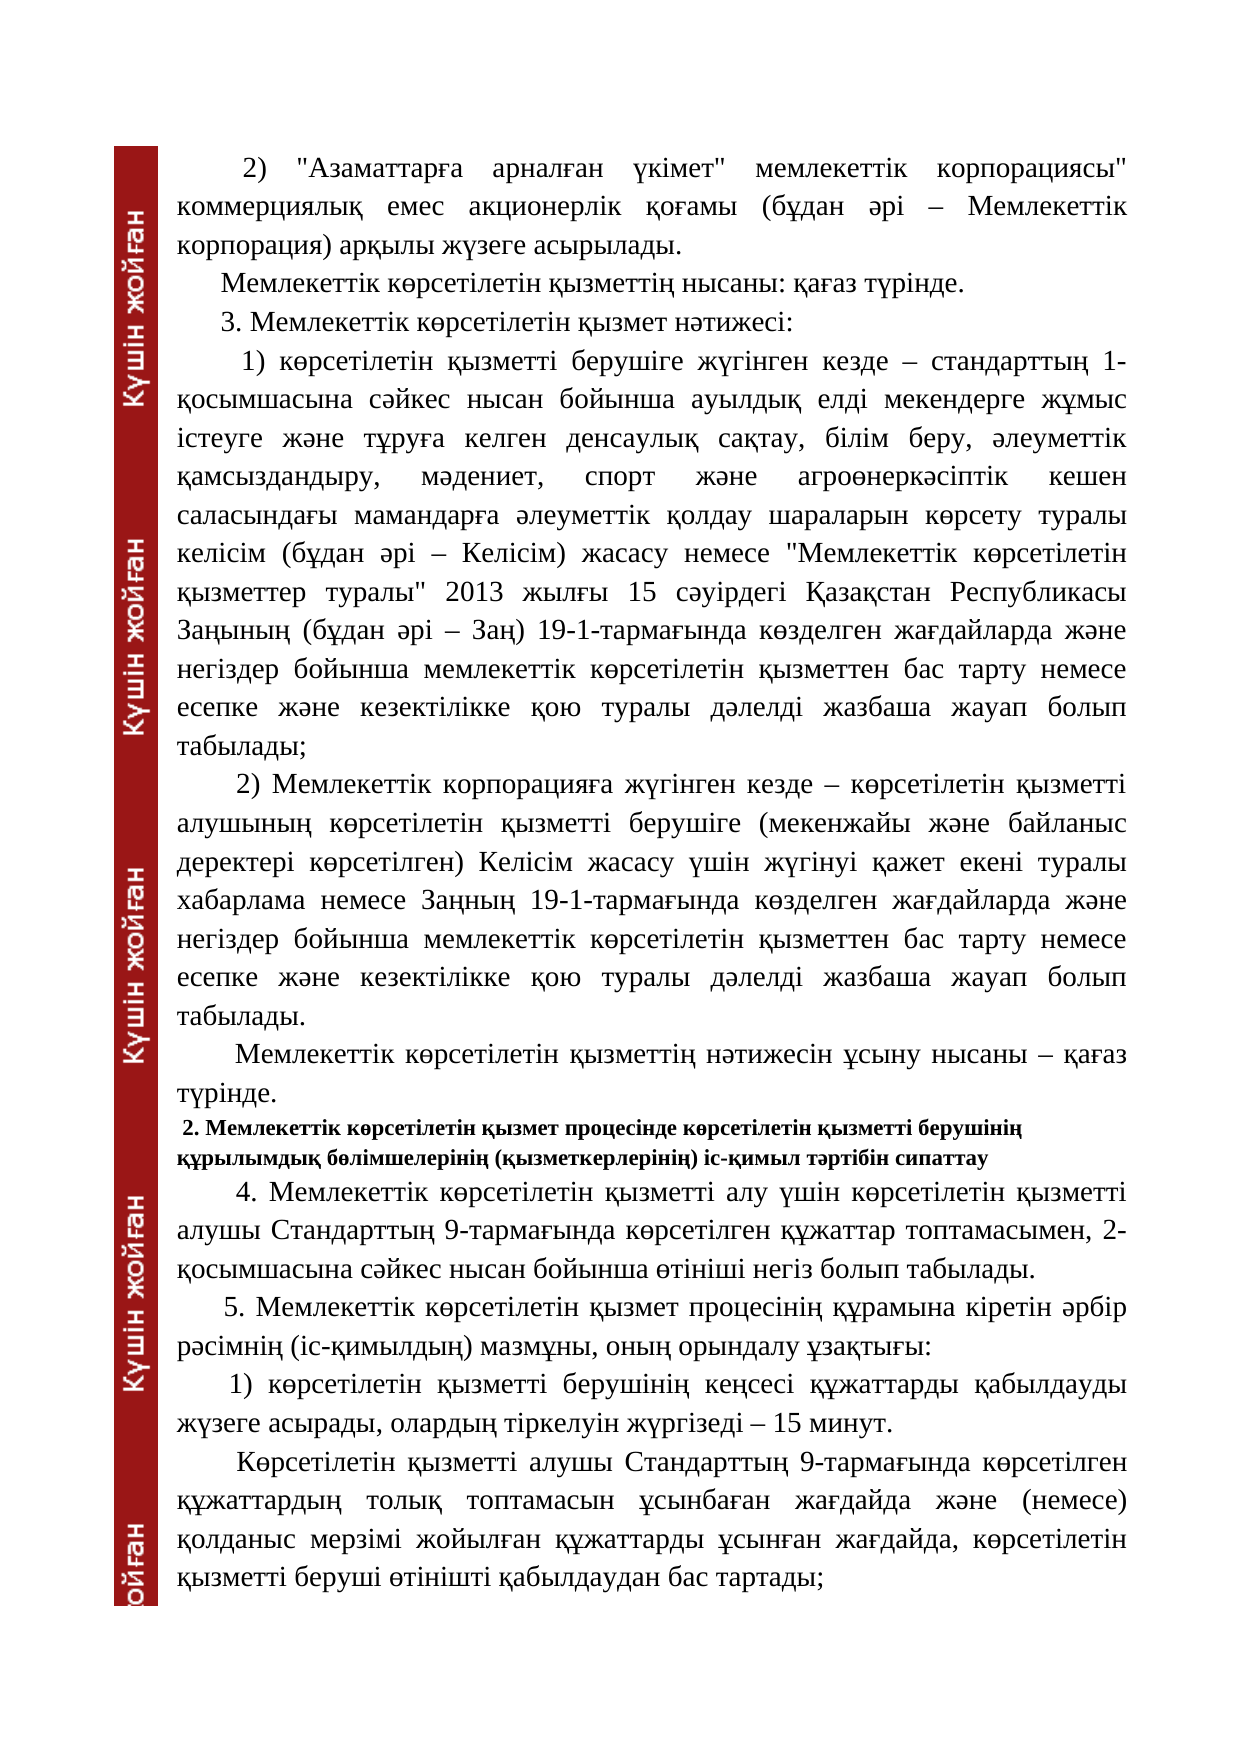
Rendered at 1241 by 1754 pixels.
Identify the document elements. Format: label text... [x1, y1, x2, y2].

picture [114, 1593, 158, 1606]
text 5. Мемлекеттік көрсетілетін қызмет процесінің құрамына кіретін әрбір рәсімнің (іс-қимылдың) мазмұны, оның орындалу ұзақтығы: [112, 1289, 1128, 1362]
picture [114, 762, 158, 767]
picture [114, 338, 158, 343]
text 2) Мемлекеттік корпорацияға жүгінген кезде – көрсетілетін қызметті алушының көрсетілетін қызметті берушіге (мекенжайы және байланыс деректері көрсетілген) Келісім жасасу үшін жүгінуі қажет екені туралы хабарлама немесе Заңның 19-1-тармағында көзделген жағдайларда және негіздер бойынша мемлекеттік көрсетілетін қызметтен бас тарту немесе есепке және кезектілікке қою туралы дәлелді жазбаша жауап болып табылады. [112, 767, 1128, 1031]
text 1) көрсетілетін қызметті берушіге жүгінген кезде – стандарттың 1-қосымшасына сәйкес нысан бойынша ауылдық елді мекендерге жұмыс істеуге және тұруға келген денсаулық сақтау, білім беру, әлеуметтік қамсыздандыру, мәдениет, спорт және агроөнеркәсіптік кешен саласындағы мамандарға әлеуметтік қолдау шараларын көрсету туралы келісім (бұдан әрі – Келісім) жасасу немесе "Мемлекеттік көрсетілетін қызметтер туралы" 2013 жылғы 15 сәуірдегі Қазақстан Республикасы Заңының (бұдан әрі – Заң) 19-1-тармағында көзделген жағдайларда және негіздер бойынша мемлекеттік көрсетілетін қызметтен бас тарту немесе есепке және кезектілікке қою туралы дәлелді жазбаша жауап болып табылады; [112, 343, 1128, 762]
picture [114, 1031, 158, 1036]
picture [114, 299, 158, 304]
text 3. Мемлекеттік көрсетілетін қызмет нәтижесі: [112, 304, 1128, 338]
text 4. Мемлекеттік көрсетілетін қызметті алу үшін көрсетілетін қызметті алушы Стандарттың 9-тармағында көрсетілген құжаттар топтамасымен, 2-қосымшасына сәйкес нысан бойынша өтініші негіз болып табылады. [112, 1174, 1128, 1284]
text 2) "Азаматтарға арналған үкімет" мемлекеттік корпорациясы" коммерциялық емес акционерлік қоғамы (бұдан әрі – Мемлекеттік корпорация) арқылы жүзеге асырылады. [112, 150, 1128, 261]
text 2. Мемлекеттік көрсетілетін қызмет процесінде көрсетілетін қызметті берушінің құрылымдық бөлімшелерінің (қызметкерлерінің) іс-қимыл тәртібін сипаттау [112, 1113, 1128, 1170]
picture [114, 261, 158, 266]
picture [114, 1284, 158, 1289]
picture [114, 146, 158, 150]
picture [114, 1439, 158, 1444]
text Мемлекеттік көрсетілетін қызметтің нысаны: қағаз түрінде. [112, 266, 1128, 299]
text 1) көрсетілетін қызметті берушінің кеңсесі құжаттарды қабылдауды жүзеге асырады, олардың тіркелуін жүргізеді – 15 минут. [112, 1367, 1128, 1439]
picture [114, 1170, 158, 1174]
picture [114, 1362, 158, 1367]
text Көрсетілетін қызметті алушы Стандарттың 9-тармағында көрсетілген құжаттардың толық топтамасын ұсынбаған жағдайда және (немесе) қолданыс мерзімі жойылған құжаттарды ұсынған жағдайда, көрсетілетін қызметті беруші өтінішті қабылдаудан бас тартады; [112, 1444, 1128, 1593]
text Мемлекеттік көрсетілетін қызметтің нәтижесін ұсыну нысаны – қағаз түрінде. [112, 1036, 1128, 1108]
picture [114, 1108, 158, 1113]
